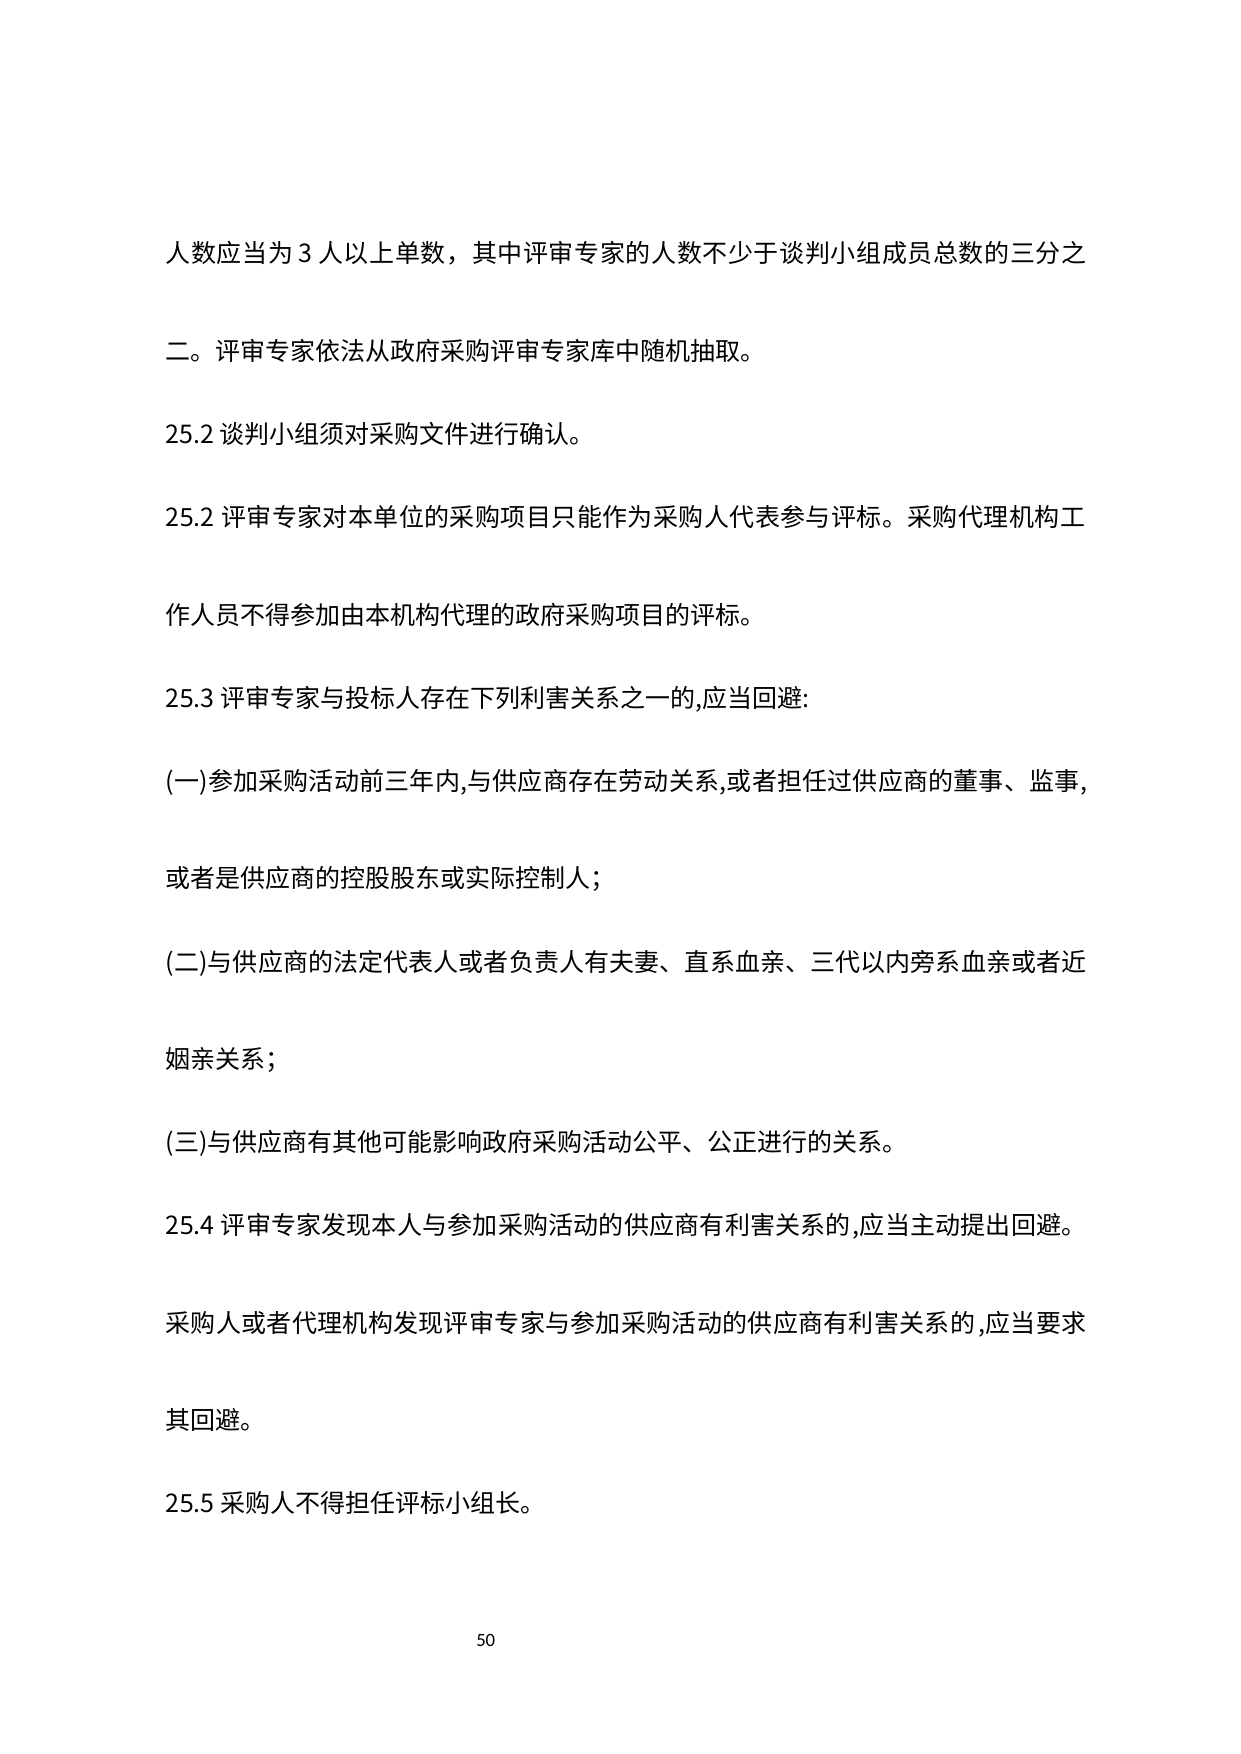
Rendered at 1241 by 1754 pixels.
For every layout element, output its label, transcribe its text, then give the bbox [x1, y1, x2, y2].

text (三)与供应商有其他可能影响政府采购活动公平、公正进行的关系。 [165, 1108, 1087, 1173]
text 25.2 谈判小组须对采购文件进行确认。 [165, 400, 1087, 465]
text 25.3 评审专家与投标人存在下列利害关系之一的,应当回避: [165, 664, 1087, 729]
text 25.4 评审专家发现本人与参加采购活动的供应商有利害关系的,应当主动提出回避。采购人或者代理机构发现评审专家与参加采购活动的供应商有利害关系的,应当要求其回避。 [165, 1191, 1087, 1451]
text 25.2 评审专家对本单位的采购项目只能作为采购人代表参与评标。采购代理机构工作人员不得参加由本机构代理的政府采购项目的评标。 [165, 483, 1087, 646]
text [165, 219, 1087, 382]
text (一)参加采购活动前三年内,与供应商存在劳动关系,或者担任过供应商的董事、监事,或者是供应商的控股股东或实际控制人； [165, 747, 1087, 909]
text 25.5 采购人不得担任评标小组长。 [165, 1469, 1087, 1534]
text (二)与供应商的法定代表人或者负责人有夫妻、直系血亲、三代以内旁系血亲或者近姻亲关系； [165, 928, 1087, 1090]
